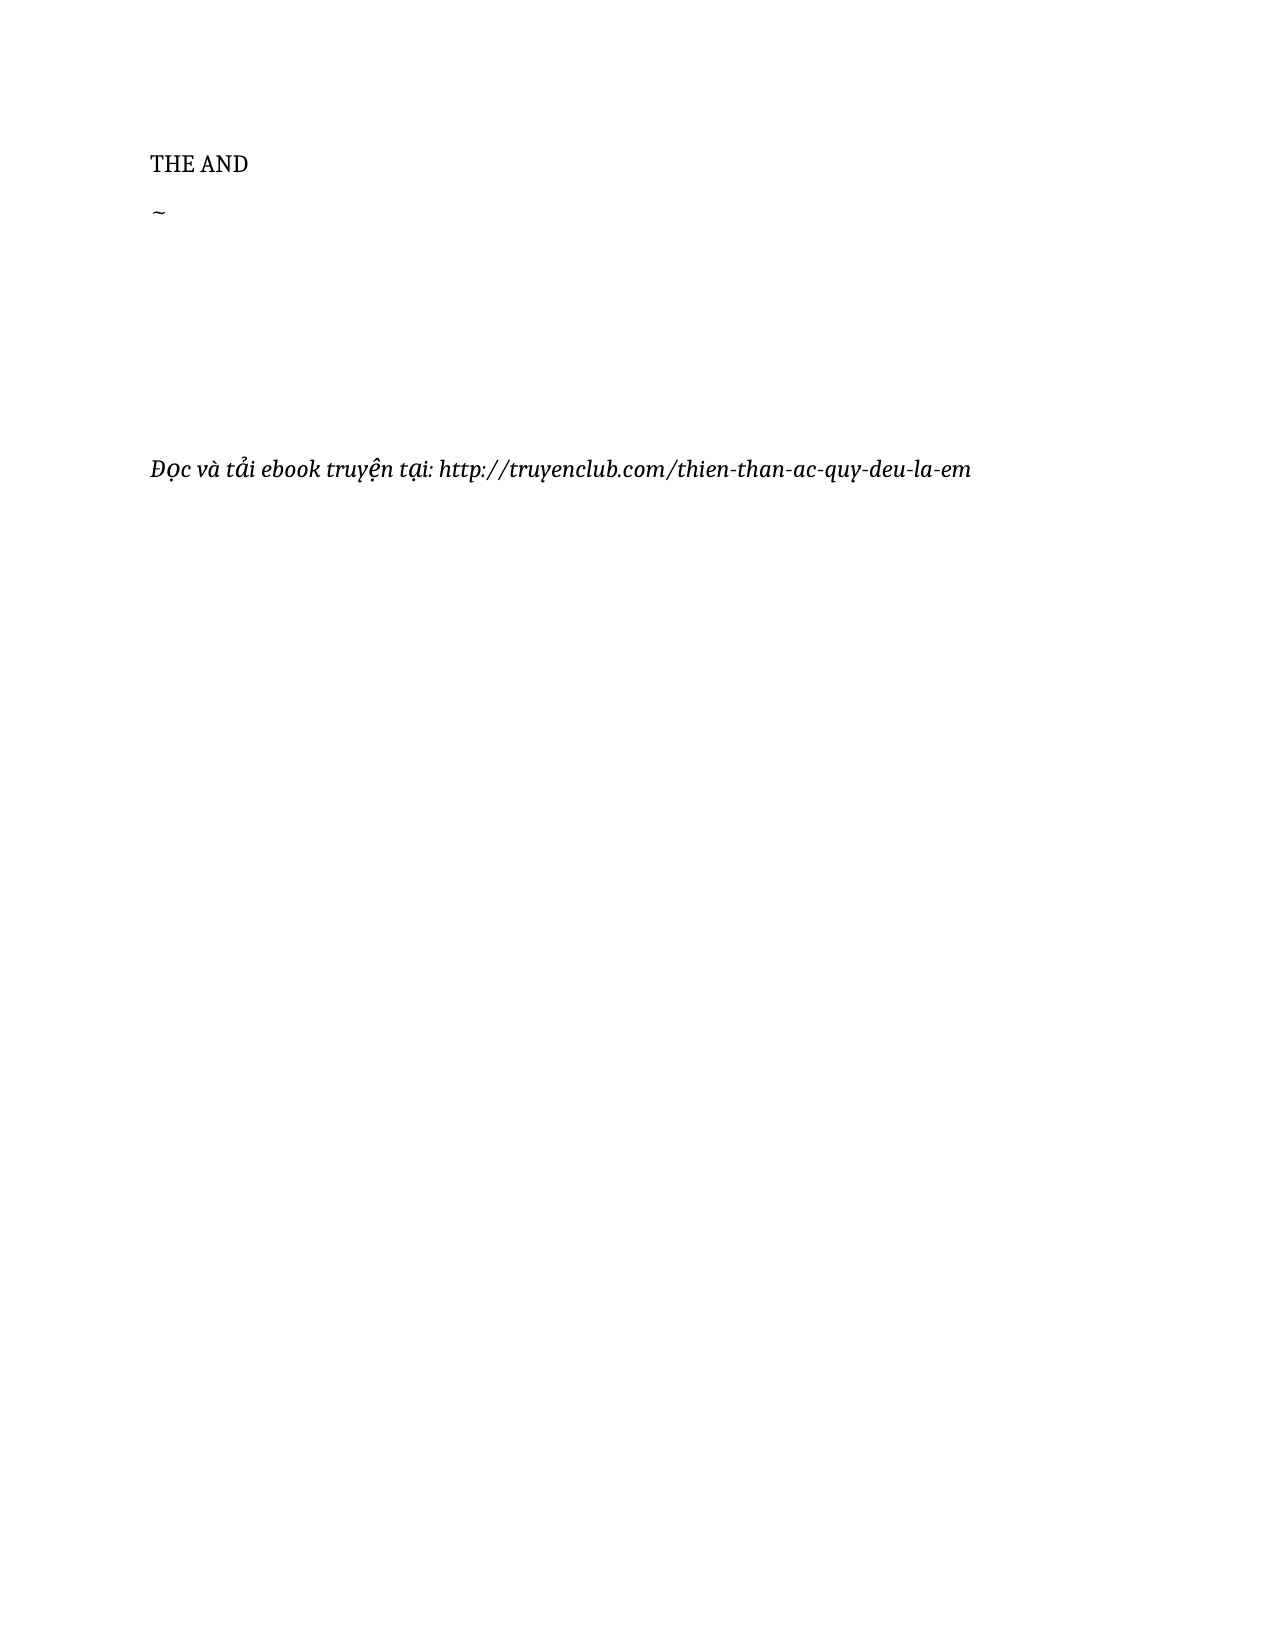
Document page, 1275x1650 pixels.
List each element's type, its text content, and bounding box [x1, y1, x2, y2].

text Đọc và tải ebook truyện tại: http://truyenclub.com/thien-than-ac-quy-deu-la-em [150, 455, 1125, 484]
text ~ [150, 197, 1125, 226]
text THE AND [150, 150, 1125, 179]
